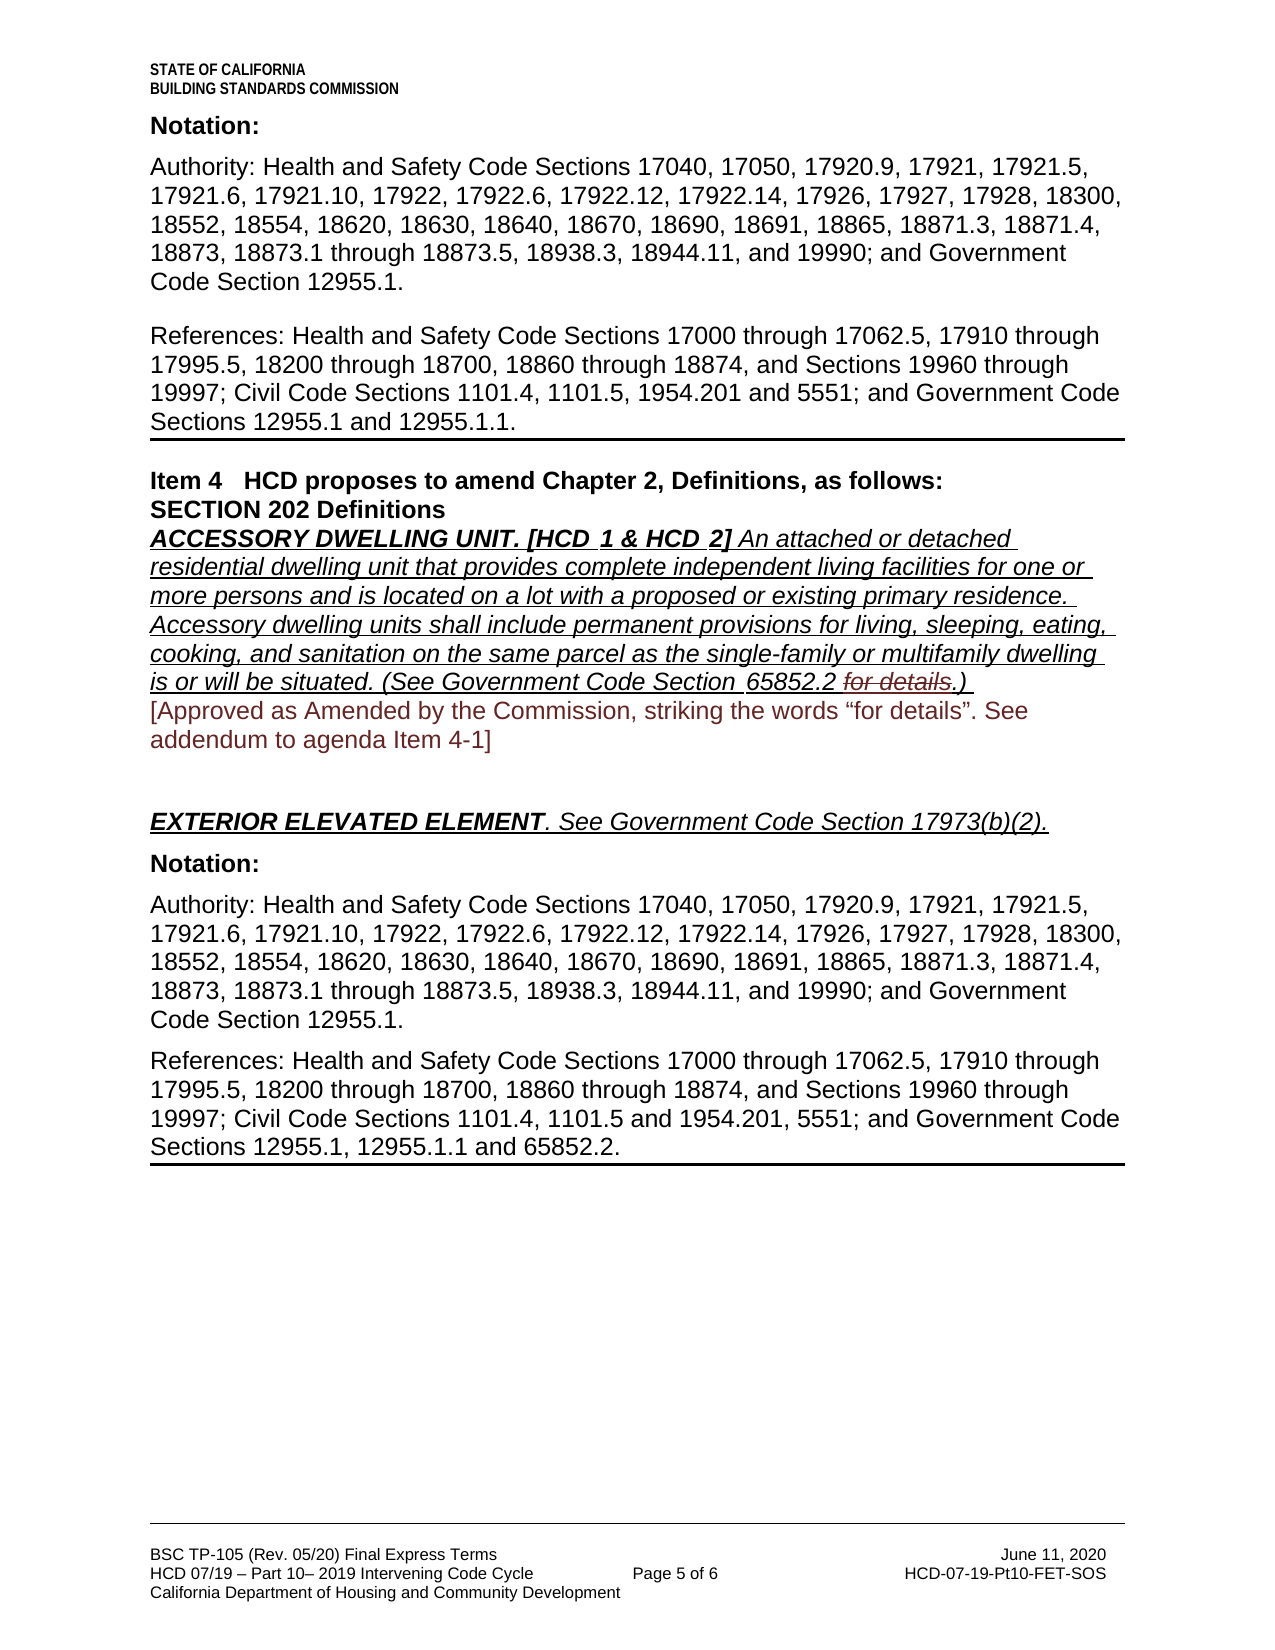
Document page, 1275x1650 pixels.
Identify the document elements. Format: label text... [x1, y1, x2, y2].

text EXTERIOR ELEVATED ELEMENT. See Government Code Section 17973(b)(2). [150, 807, 1125, 836]
text References: Health and Safety Code Sections 17000 through 17062.5, 17910 through 17995.5, 18200 through 18700, 18860 through 18874, and Sections 19960 through 19997; Civil Code Sections 1101.4, 1101.5 and 1954.201, 5551; and Government Code Sections 12955.1, 12955.1.1 and 65852.2. [150, 1046, 1125, 1163]
text ACCESSORY DWELLING UNIT. [HCD 1 & HCD 2] An attached or detached residential dwelling unit that provides complete independent living facilities for one or more persons and is located on a lot with a proposed or existing primary residence. Accessory dwelling units shall include permanent provisions for living, sleeping, eating, cooking, and sanitation on the same parcel as the single-family or multifamily dwelling is or will be situated. (See Government Code Section 65852.2 for details.) [150, 523, 1125, 696]
text Authority: Health and Safety Code Sections 17040, 17050, 17920.9, 17921, 17921.5, 17921.6, 17921.10, 17922, 17922.6, 17922.12, 17922.14, 17926, 17927, 17928, 18300, 18552, 18554, 18620, 18630, 18640, 18670, 18690, 18691, 18865, 18871.3, 18871.4, 18873, 18873.1 through 18873.5, 18938.3, 18944.11, and 19990; and Government Code Section 12955.1. [150, 890, 1125, 1033]
text Notation: [150, 111, 1125, 139]
subtitle Item 4 HCD proposes to amend Chapter 2, Definitions, as follows: [150, 466, 1125, 495]
text Authority: Health and Safety Code Sections 17040, 17050, 17920.9, 17921, 17921.5, 17921.6, 17921.10, 17922, 17922.6, 17922.12, 17922.14, 17926, 17927, 17928, 18300, 18552, 18554, 18620, 18630, 18640, 18670, 18690, 18691, 18865, 18871.3, 18871.4, 18873, 18873.1 through 18873.5, 18938.3, 18944.11, and 19990; and Government Code Section 12955.1. [150, 152, 1125, 296]
text [Approved as Amended by the Commission, striking the words “for details”. See addendum to agenda Item 4-1] [150, 696, 1125, 753]
text SECTION 202 Definitions [150, 495, 1125, 523]
text References: Health and Safety Code Sections 17000 through 17062.5, 17910 through 17995.5, 18200 through 18700, 18860 through 18874, and Sections 19960 through 19997; Civil Code Sections 1101.4, 1101.5, 1954.201 and 5551; and Government Code Sections 12955.1 and 12955.1.1. [150, 321, 1125, 438]
text Notation: [150, 848, 1125, 877]
